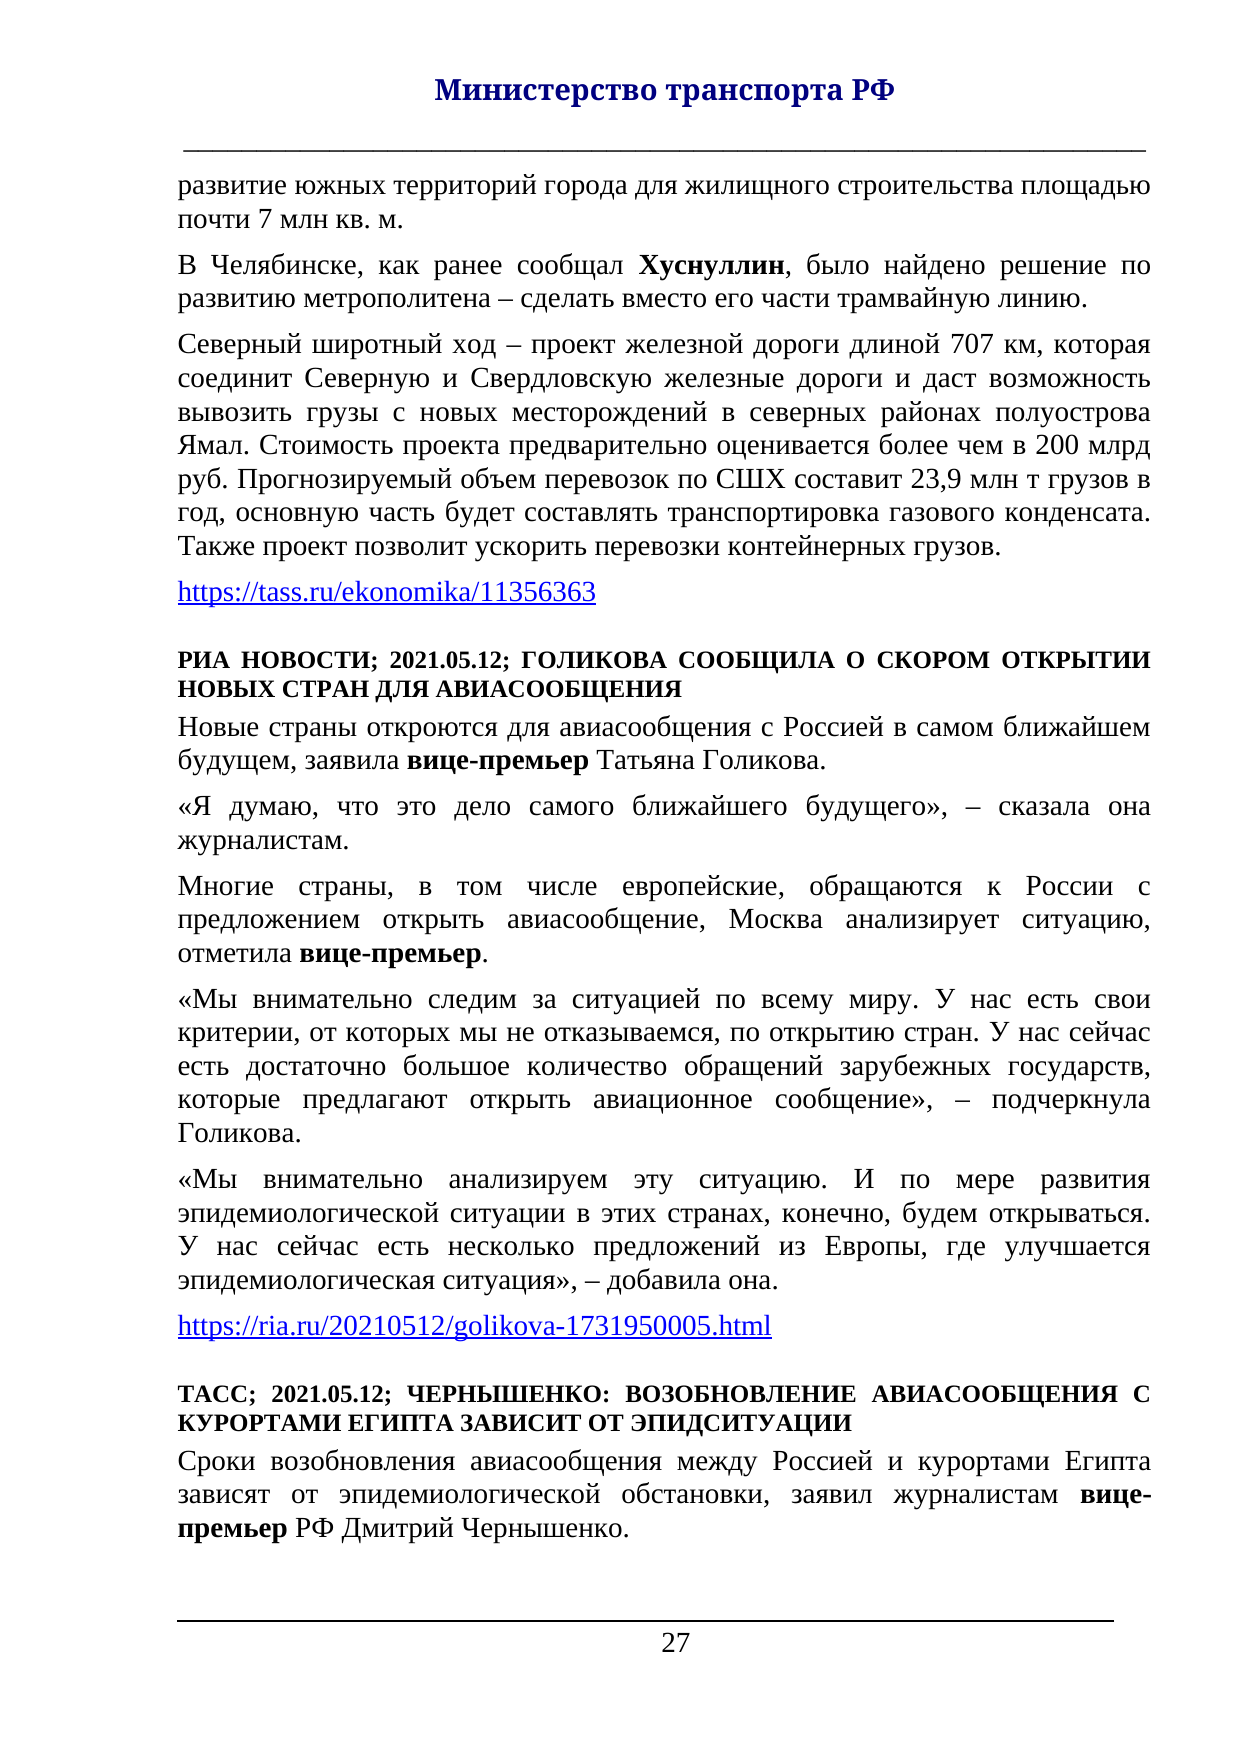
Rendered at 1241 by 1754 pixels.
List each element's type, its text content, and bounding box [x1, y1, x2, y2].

text «Я думаю, что это дело самого ближайшего будущего», – сказала она журналистам. [177, 788, 1152, 855]
text Многие страны, в том числе европейские, обращаются к России с предложением открыть авиасообщение, Москва анализирует ситуацию, отметила вице-премьер. [177, 868, 1152, 968]
text https://ria.ru/20210512/golikova-1731950005.html [177, 1308, 1152, 1341]
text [177, 167, 1152, 234]
text «Мы внимательно следим за ситуацией по всему миру. У нас есть свои критерии, от которых мы не отказываемся, по открытию стран. У нас сейчас есть достаточно большое количество обращений зарубежных государств, которые предлагают открыть авиационное сообщение», – подчеркнула Голикова. [177, 981, 1152, 1149]
text Новые страны откроются для авиасообщения с Россией в самом ближайшем будущем, заявила вице-премьер Татьяна Голикова. [177, 709, 1152, 776]
text Северный широтный ход – проект железной дороги длиной 707 км, которая соединит Северную и Свердловскую железные дороги и даст возможность вывозить грузы с новых месторождений в северных районах полуострова Ямал. Стоимость проекта предварительно оценивается более чем в 200 млрд руб. Прогнозируемый объем перевозок по СШХ составит 23,9 млн т грузов в год, основную часть будет составлять транспортировка газового конденсата. Также проект позволит ускорить перевозки контейнерных грузов. [177, 327, 1152, 561]
subtitle РИА НОВОСТИ; 2021.05.12; ГОЛИКОВА СООБЩИЛА О СКОРОМ ОТКРЫТИИ НОВЫХ СТРАН ДЛЯ АВИАСООБЩЕНИЯ [177, 645, 1152, 702]
text Сроки возобновления авиасообщения между Россией и курортами Египта зависят от эпидемиологической обстановки, заявил журналистам вице-премьер РФ Дмитрий Чернышенко. [177, 1443, 1152, 1543]
text В Челябинске, как ранее сообщал Хуснуллин, было найдено решение по развитию метрополитена – сделать вместо его части трамвайную линию. [177, 247, 1152, 314]
text «Мы внимательно анализируем эту ситуацию. И по мере развития эпидемиологической ситуации в этих странах, конечно, будем открываться. У нас сейчас есть несколько предложений из Европы, где улучшается эпидемиологическая ситуация», – добавила она. [177, 1161, 1152, 1295]
subtitle ТАСС; 2021.05.12; ЧЕРНЫШЕНКО: ВОЗОБНОВЛЕНИЕ АВИАСООБЩЕНИЯ С КУРОРТАМИ ЕГИПТА ЗАВИСИТ ОТ ЭПИДСИТУАЦИИ [177, 1379, 1152, 1436]
text https://tass.ru/ekonomika/11356363 [177, 574, 1152, 607]
